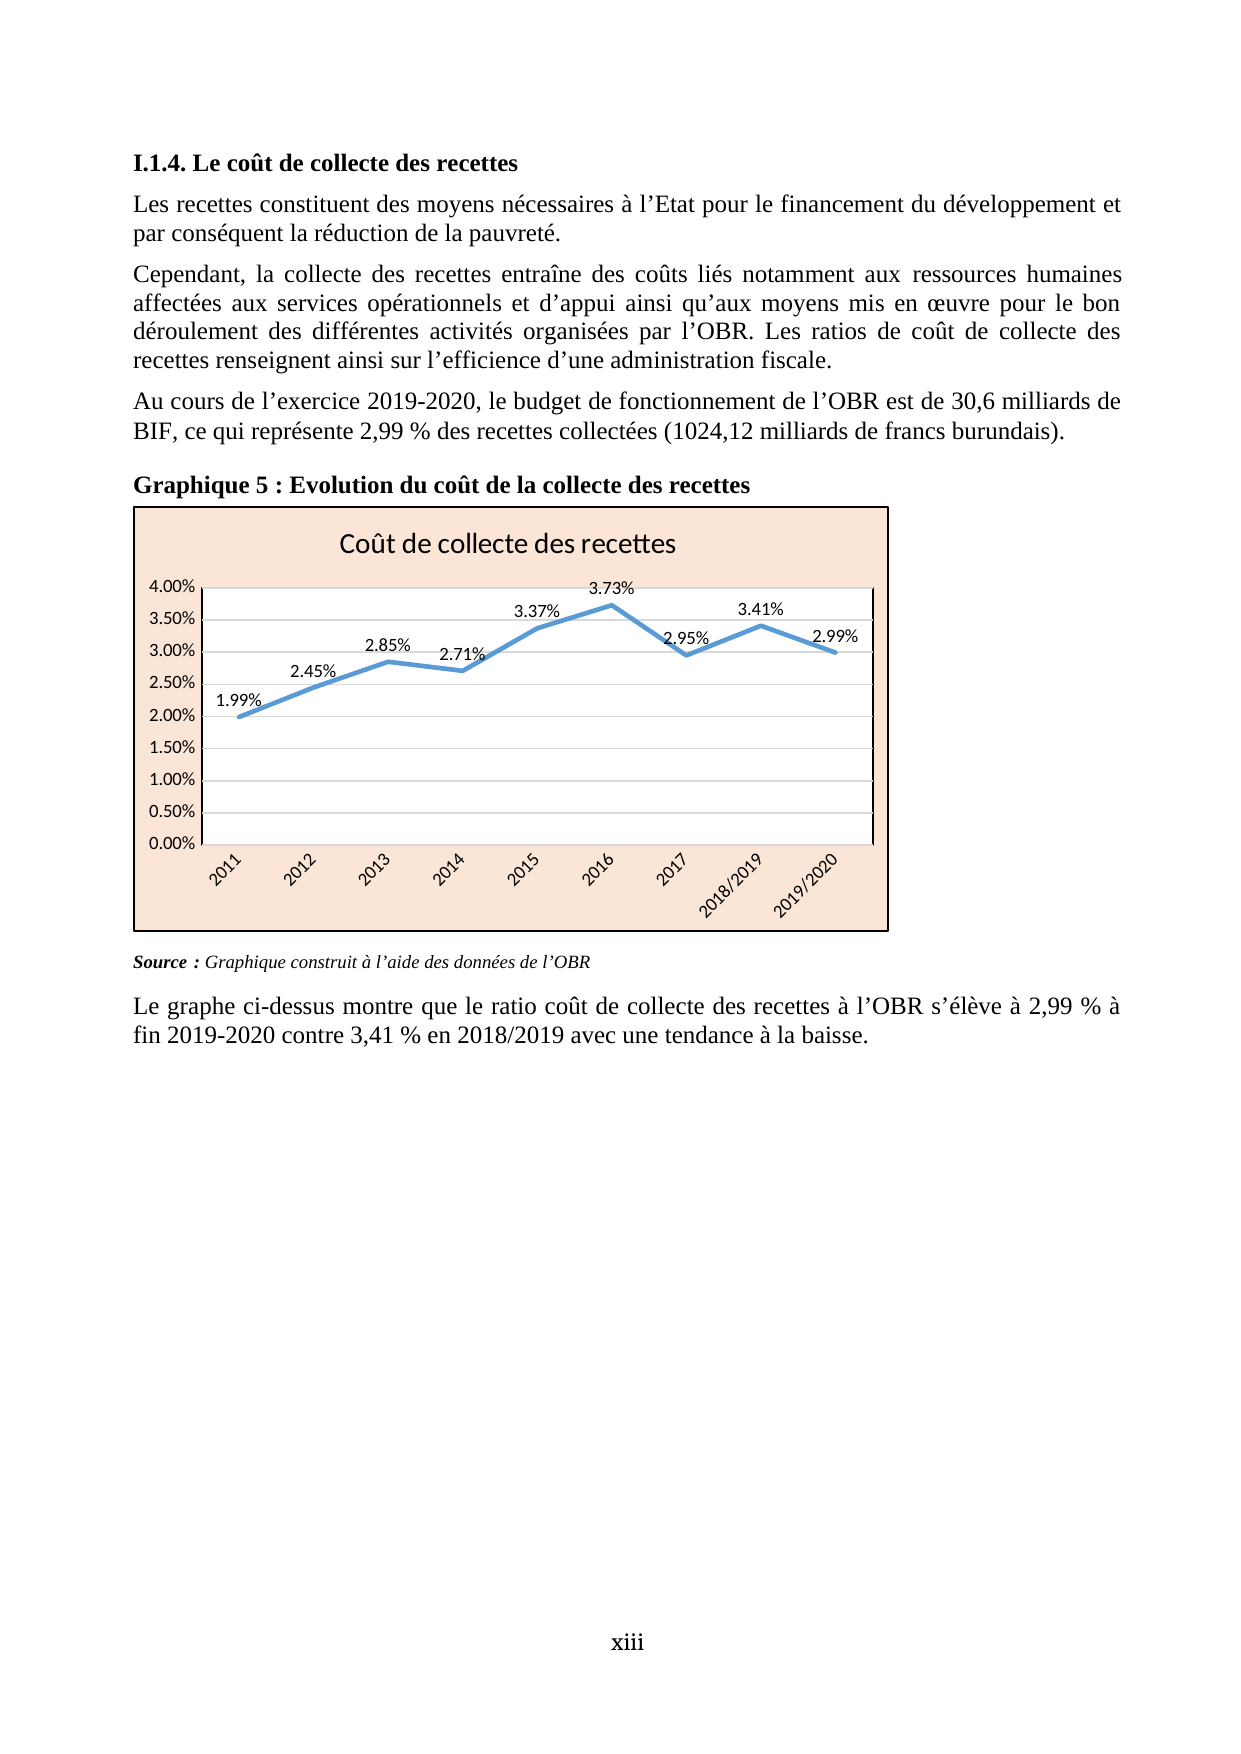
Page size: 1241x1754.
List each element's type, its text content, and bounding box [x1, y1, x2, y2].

subtitle I.1.4. Le coût de collecte des recettes [133, 148, 1122, 176]
text Cependant, la collecte des recettes entraîne des coûts liés notamment aux ressources humaines affectées aux services opérationnels et d’appui ainsi qu’aux moyens mis en œuvre pour le bon déroulement des différentes activités organisées par l’OBR. Les ratios de coût de collecte des recettes renseignent ainsi sur l’efficience d’une administration fiscale. [133, 259, 1122, 374]
subtitle Graphique 5 : Evolution du coût de la collecte des recettes [133, 471, 1122, 499]
text Les recettes constituent des moyens nécessaires à l’Etat pour le financement du développement et par conséquent la réduction de la pauvreté. [133, 189, 1122, 246]
text Le graphe ci-dessus montre que le ratio coût de collecte des recettes à l’OBR s’élève à 2,99 % à fin 2019-2020 contre 3,41 % en 2018/2019 avec une tendance à la baisse. [133, 991, 1122, 1048]
text Au cours de l’exercice 2019-2020, le budget de fonctionnement de l’OBR est de 30,6 milliards de BIF, ce qui représente 2,99 % des recettes collectées (1024,12 milliards de francs burundais). [133, 386, 1122, 446]
text Source : Graphique construit à l’aide des données de l’OBR [133, 951, 1122, 973]
